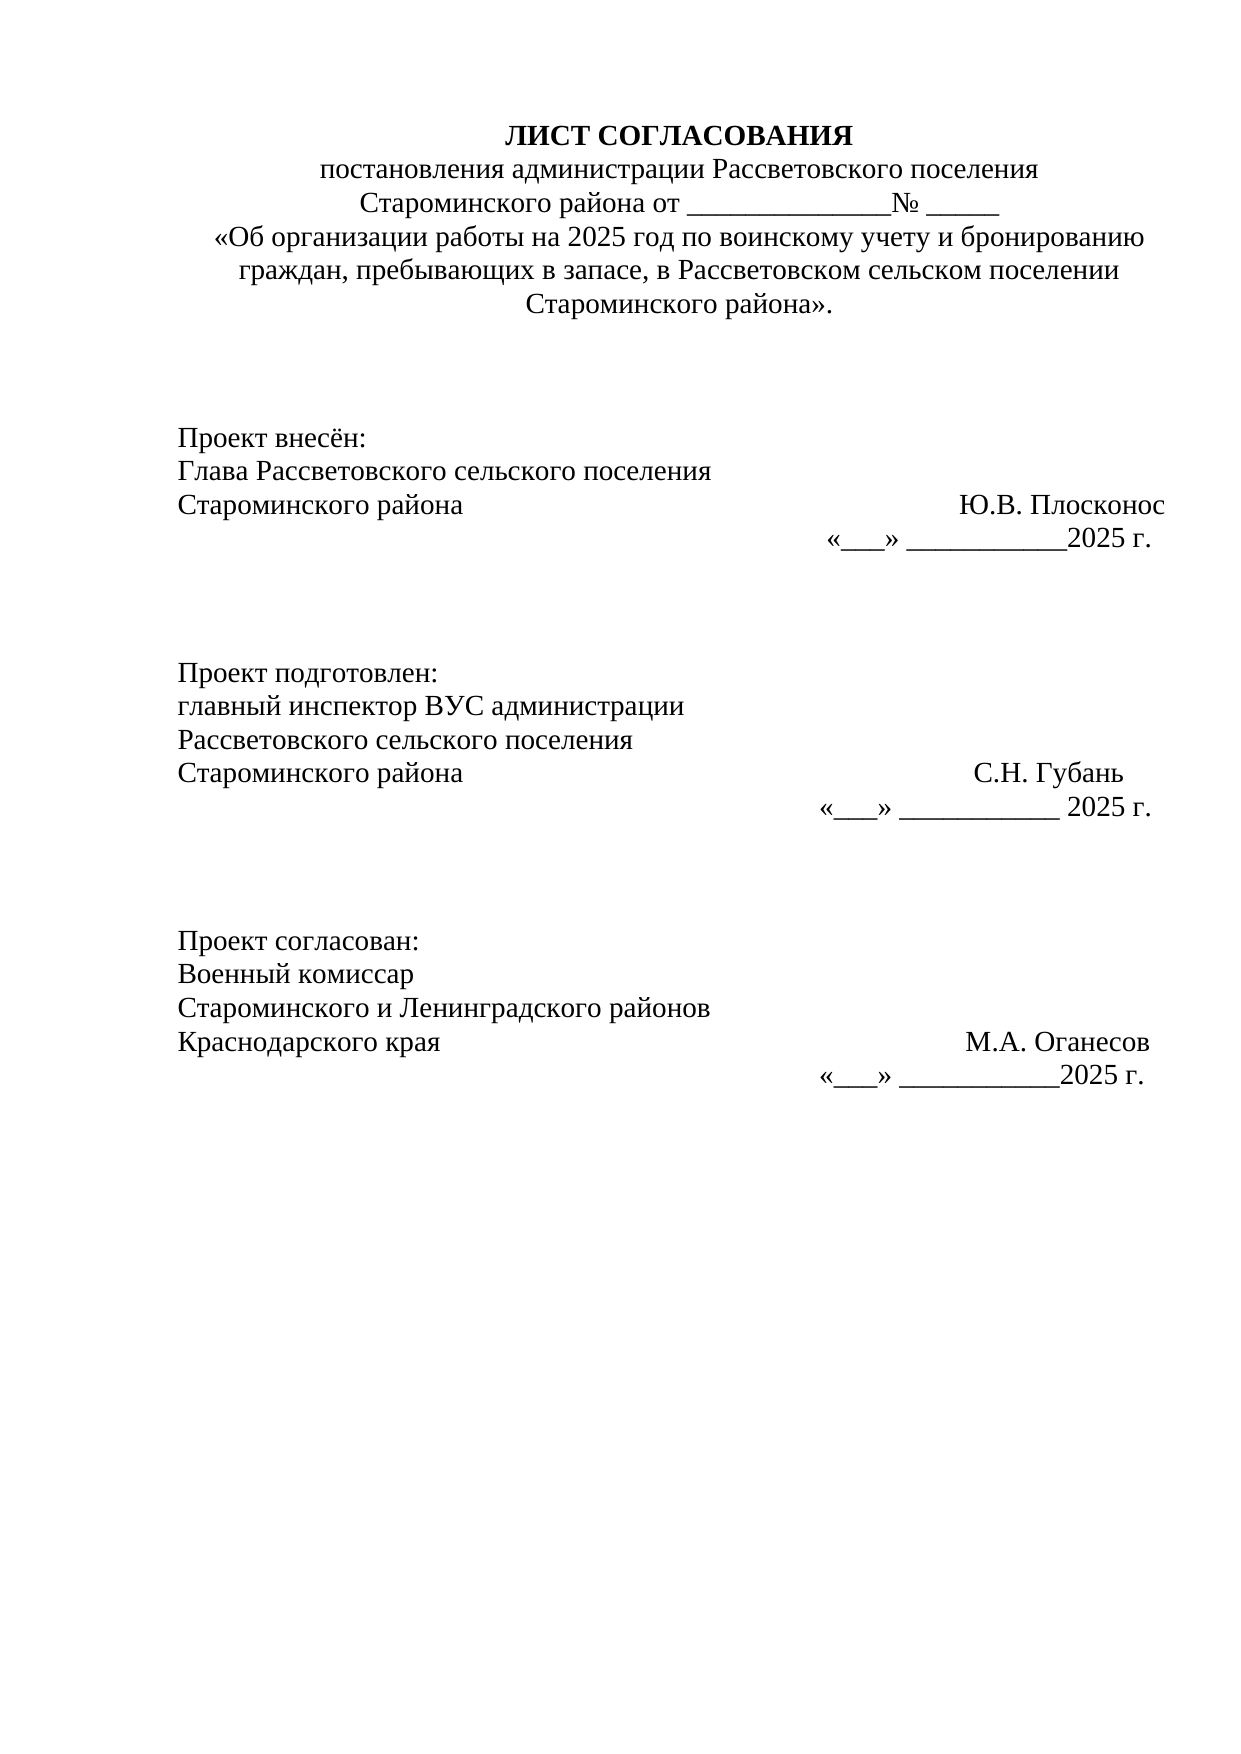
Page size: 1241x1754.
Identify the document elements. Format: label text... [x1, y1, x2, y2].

text главный инспектор ВУС администрации [177, 688, 1181, 722]
text Проект внесён: [177, 420, 1181, 453]
text ЛИСТ СОГЛАСОВАНИЯ [177, 118, 1181, 152]
text Староминского района С.Н. Губань [177, 755, 1181, 789]
text «___» ___________2025 г. [177, 521, 1181, 554]
text Староминского района от ______________№ _____ [177, 185, 1181, 219]
text постановления администрации Рассветовского поселения [177, 152, 1181, 185]
text Военный комиссар [177, 957, 1181, 990]
text Краснодарского края М.А. Оганесов [177, 1024, 1181, 1057]
text «___» ___________2025 г. [177, 1057, 1181, 1091]
text Проект подготовлен: [177, 655, 1181, 688]
text «Об организации работы на 2025 год по воинскому учету и бронированию граждан, пребывающих в запасе, в Рассветовском сельском поселении Староминского района». [177, 219, 1181, 319]
text Глава Рассветовского сельского поселения [177, 453, 1181, 487]
text Проект согласован: [177, 923, 1181, 957]
text Рассветовского сельского поселения [177, 722, 1181, 755]
text Староминского и Ленинградского районов [177, 990, 1181, 1024]
text Староминского района Ю.В. Плосконос [177, 487, 1181, 521]
text «___» ___________ 2025 г. [177, 789, 1181, 822]
